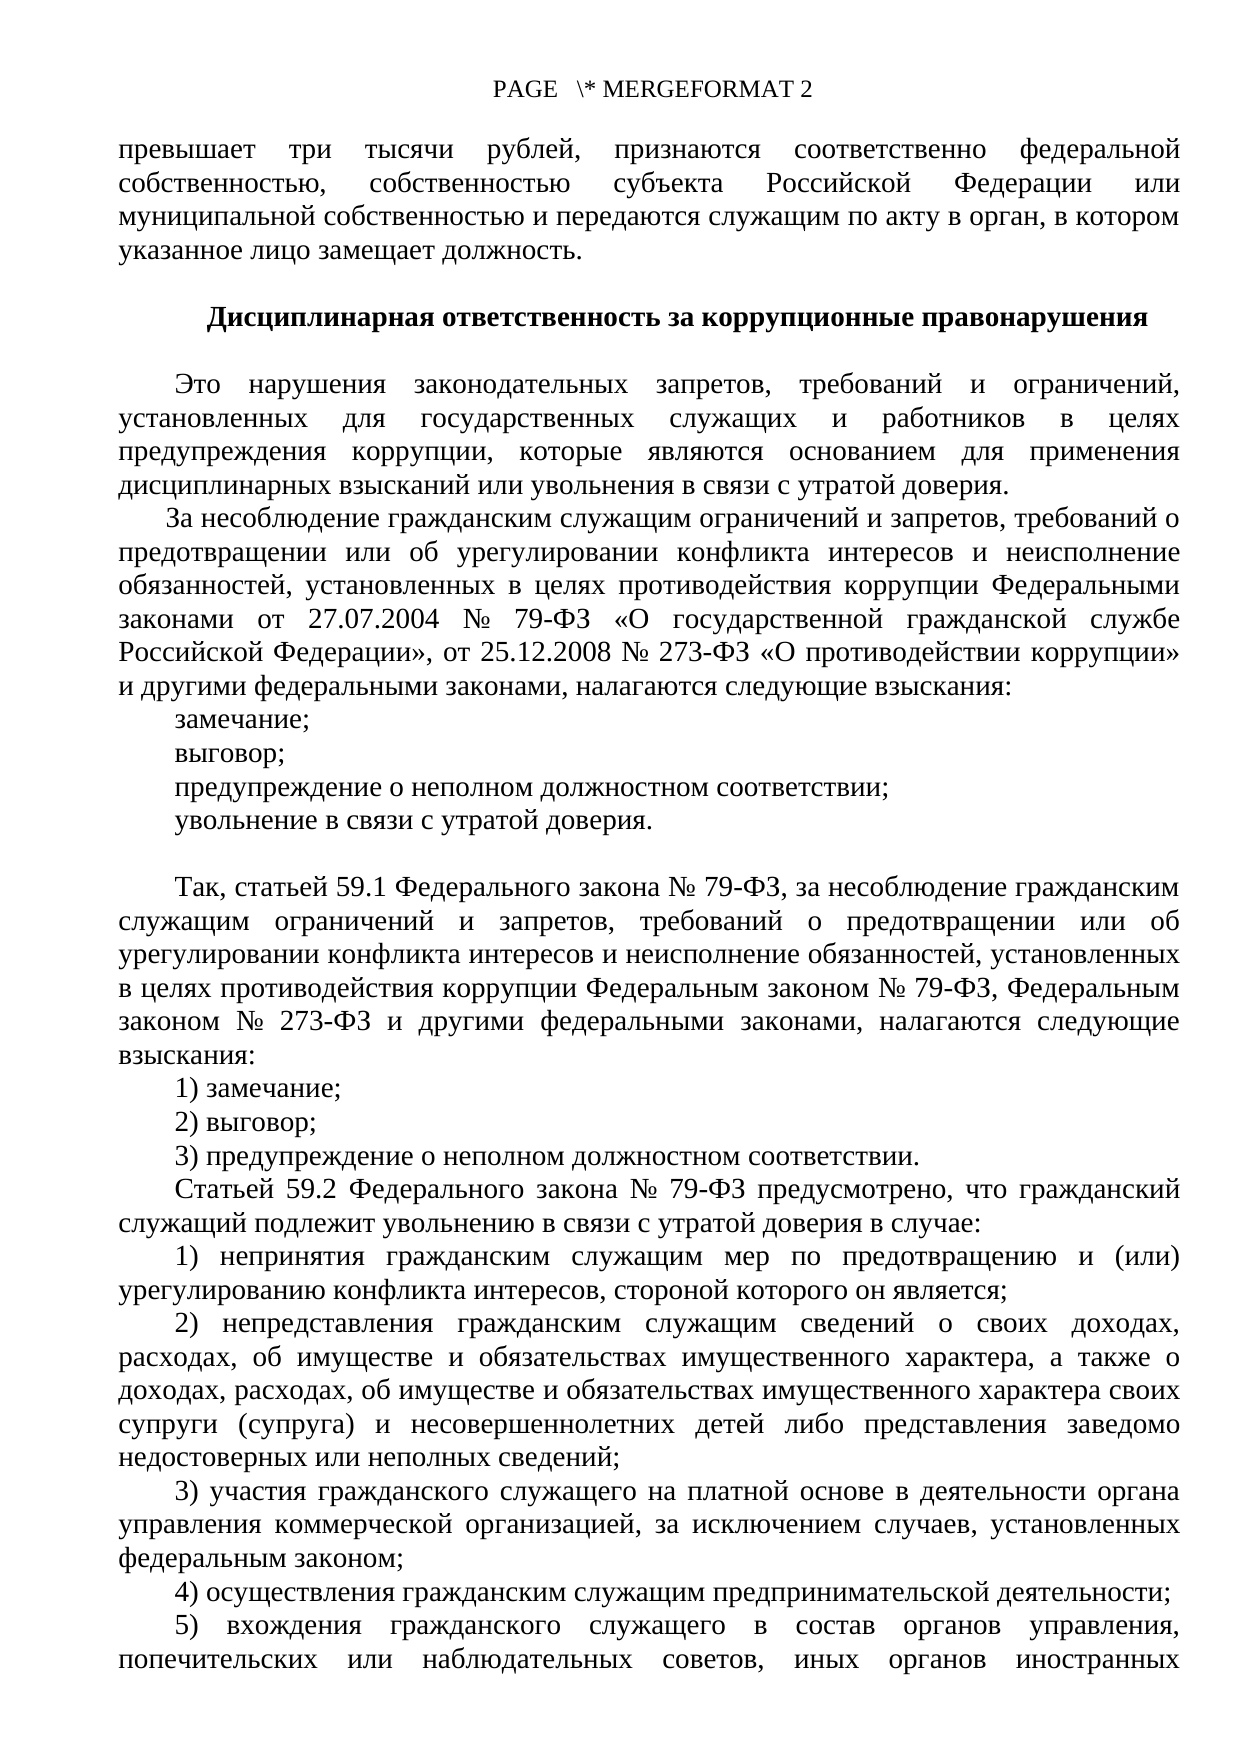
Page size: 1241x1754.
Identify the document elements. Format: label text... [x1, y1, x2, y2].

text Дисциплинарная ответственность за коррупционные правонарушения [118, 299, 1181, 333]
text выговор; [118, 735, 1181, 769]
text 3) предупреждение о неполном должностном соответствии. [118, 1138, 1181, 1171]
text замечание; [118, 702, 1181, 735]
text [118, 1607, 1181, 1674]
text 1) непринятия гражданским служащим мер по предотвращению и (или) урегулированию конфликта интересов, стороной которого он является; [118, 1238, 1181, 1305]
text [118, 131, 1181, 266]
text 1) замечание; [118, 1071, 1181, 1104]
text Так, статьей 59.1 Федерального закона № 79-ФЗ, за несоблюдение гражданским служащим ограничений и запретов, требований о предотвращении или об урегулировании конфликта интересов и неисполнение обязанностей, установленных в целях противодействия коррупции Федеральным законом № 79-ФЗ, Федеральным законом № 273-ФЗ и другими федеральными законами, налагаются следующие взыскания: [118, 869, 1181, 1071]
text 2) выговор; [118, 1104, 1181, 1138]
text 2) непредставления гражданским служащим сведений о своих доходах, расходах, об имуществе и обязательствах имущественного характера, а также о доходах, расходах, об имуществе и обязательствах имущественного характера своих супруги (супруга) и несовершеннолетних детей либо представления заведомо недостоверных или неполных сведений; [118, 1305, 1181, 1473]
text 3) участия гражданского служащего на платной основе в деятельности органа управления коммерческой организацией, за исключением случаев, установленных федеральным законом; [118, 1473, 1181, 1574]
text За несоблюдение гражданским служащим ограничений и запретов, требований о предотвращении или об урегулировании конфликта интересов и неисполнение обязанностей, установленных в целях противодействия коррупции Федеральными законами от 27.07.2004 № 79-ФЗ «О государственной гражданской службе Российской Федерации», от 25.12.2008 № 273-ФЗ «О противодействии коррупции» и другими федеральными законами, налагаются следующие взыскания: [118, 500, 1181, 702]
text Статьей 59.2 Федерального закона № 79-ФЗ предусмотрено, что гражданский служащий подлежит увольнению в связи с утратой доверия в случае: [118, 1171, 1181, 1238]
text 4) осуществления гражданским служащим предпринимательской деятельности; [118, 1574, 1181, 1607]
text предупреждение о неполном должностном соответствии; [118, 769, 1181, 802]
text Это нарушения законодательных запретов, требований и ограничений, установленных для государственных служащих и работников в целях предупреждения коррупции, которые являются основанием для применения дисциплинарных взысканий или увольнения в связи с утратой доверия. [118, 366, 1181, 500]
text увольнение в связи с утратой доверия. [118, 802, 1181, 836]
